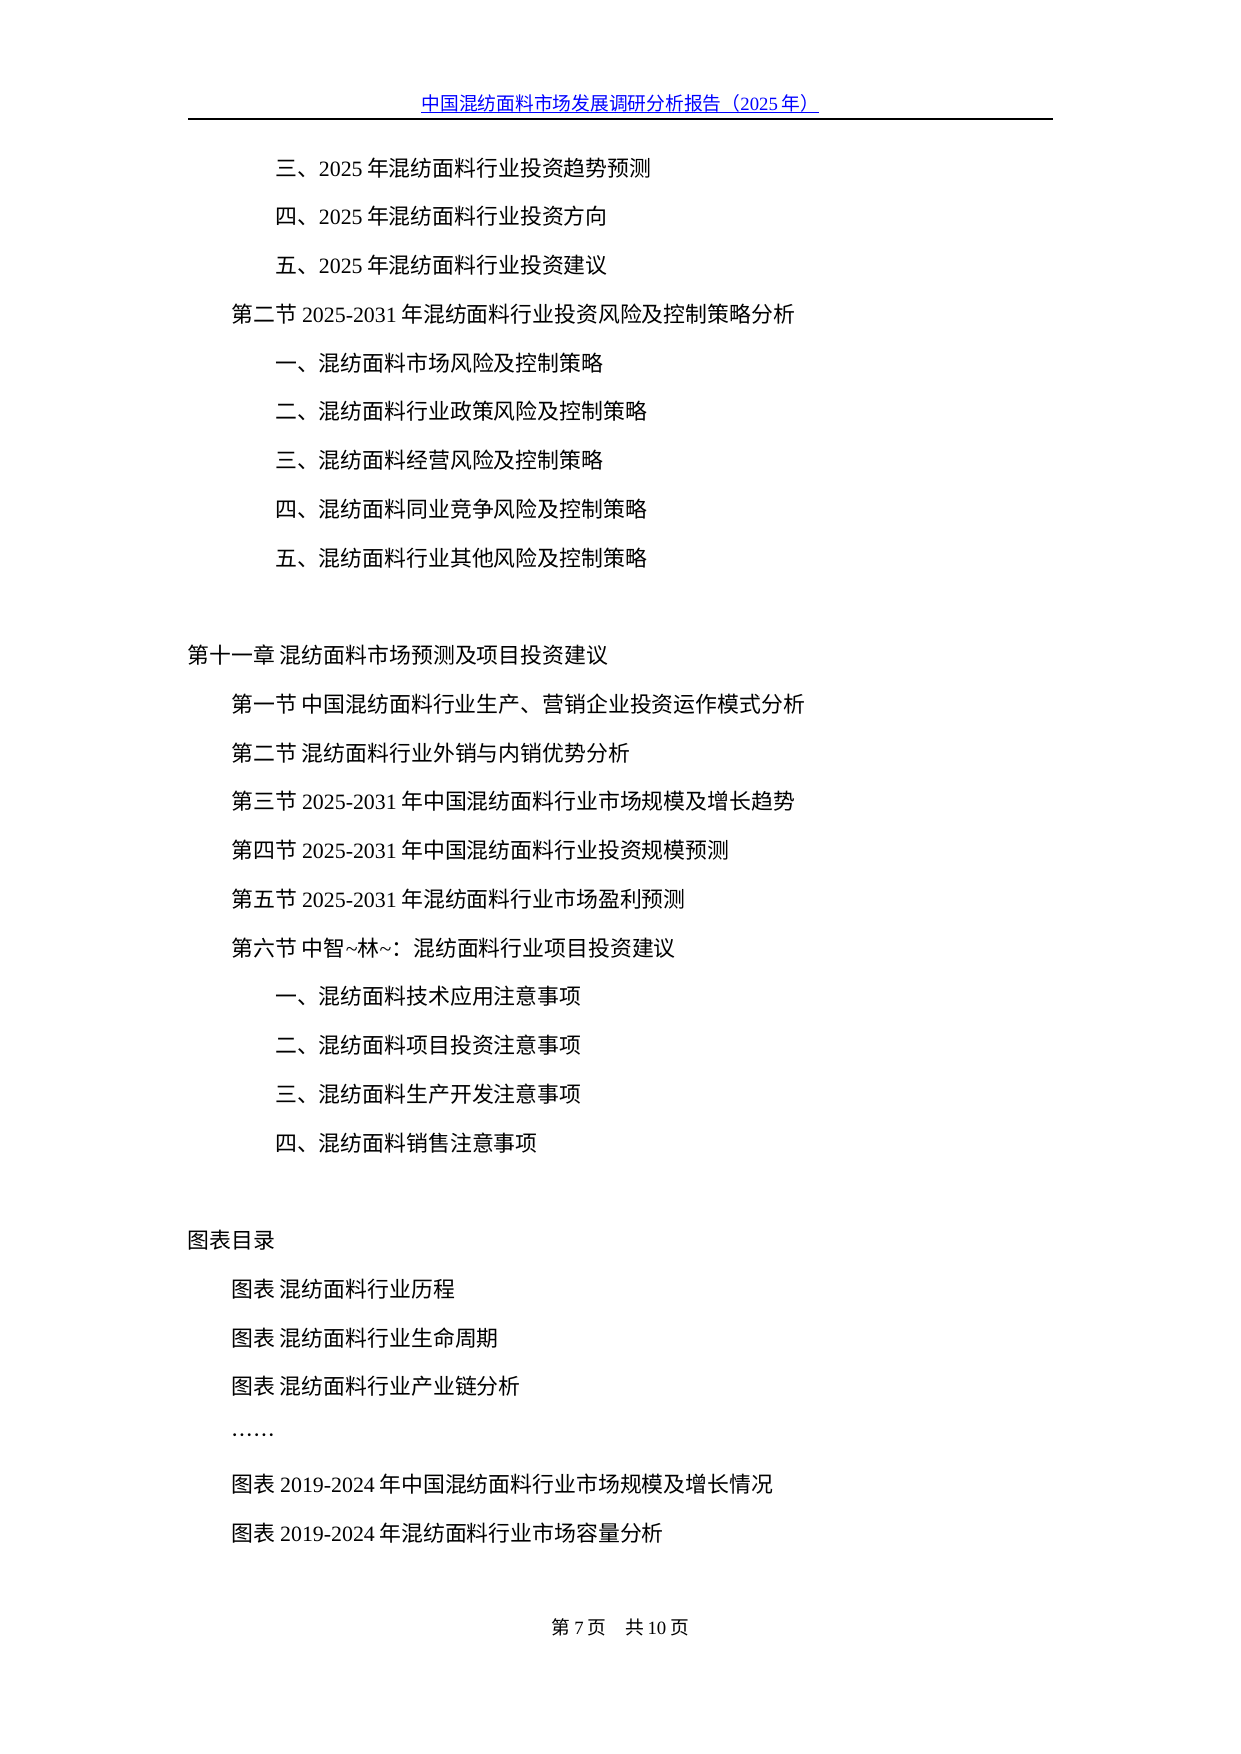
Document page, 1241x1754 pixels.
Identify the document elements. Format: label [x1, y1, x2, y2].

text [187, 150, 1053, 1548]
